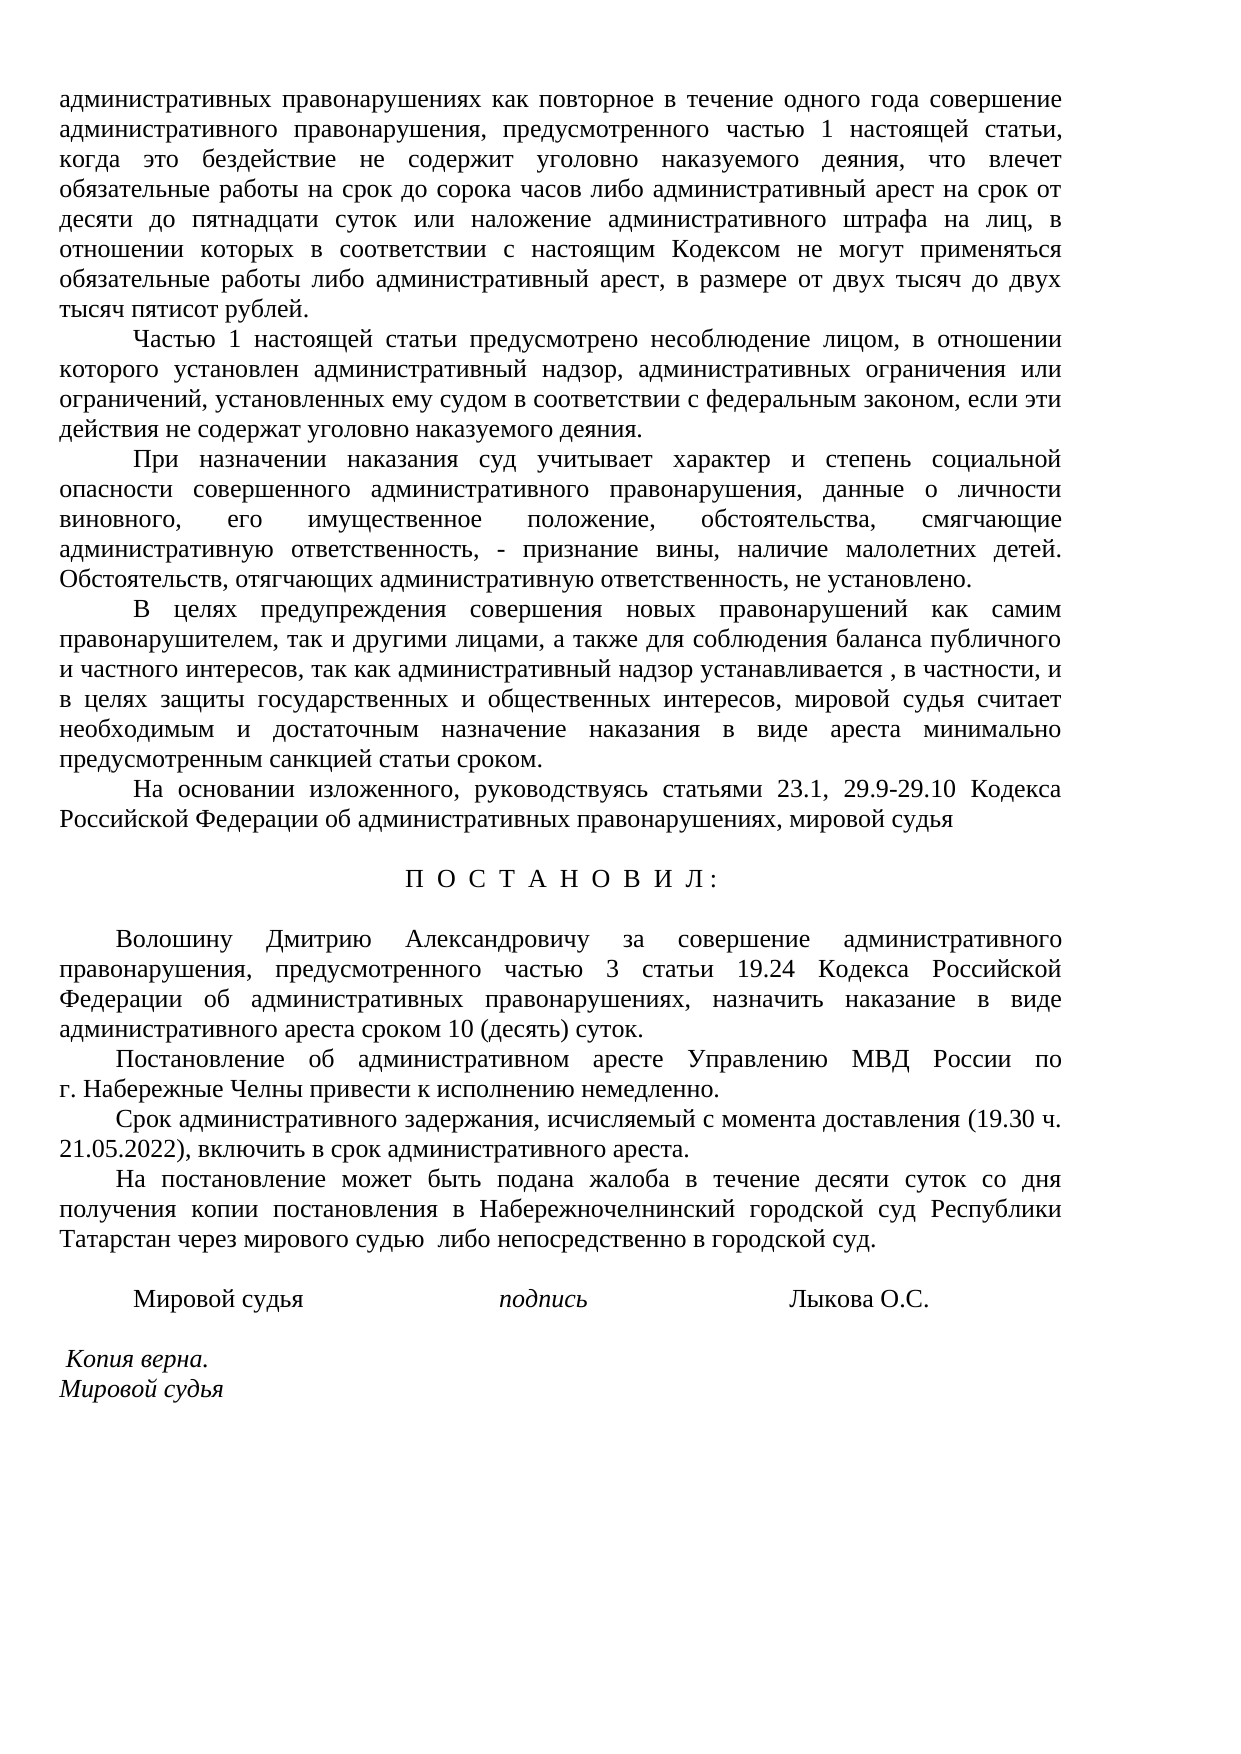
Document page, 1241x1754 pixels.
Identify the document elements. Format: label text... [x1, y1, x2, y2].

text Мировой судья [59, 1373, 1063, 1403]
text На постановление может быть подана жалоба в течение десяти суток со дня получения копии постановления в Набережночелнинский городской суд Республики Татарстан через мирового судью либо непосредственно в городской суд. [59, 1163, 1063, 1253]
text Частью 1 настоящей статьи предусмотрено несоблюдение лицом, в отношении которого установлен административный надзор, административных ограничения или ограничений, установленных ему судом в соответствии с федеральным законом, если эти действия не содержат уголовно наказуемого деяния. [59, 323, 1063, 443]
text Постановление об административном аресте Управлению МВД России по г. Набережные Челны привести к исполнению немедленно. [59, 1043, 1063, 1103]
text Копия верна. [59, 1343, 1063, 1373]
text В целях предупреждения совершения новых правонарушений как самим правонарушителем, так и другими лицами, а также для соблюдения баланса публичного и частного интересов, так как административный надзор устанавливается , в частности, и в целях защиты государственных и общественных интересов, мировой судья считает необходимым и достаточным назначение наказания в виде ареста минимально предусмотренным санкцией статьи сроком. [59, 593, 1063, 773]
text Срок административного задержания, исчисляемый с момента доставления (19.30 ч. 21.05.2022), включить в срок административного ареста. [59, 1103, 1063, 1163]
text Мировой судья подпись Лыкова О.С. [59, 1283, 1063, 1313]
text П О С Т А Н О В И Л : [59, 863, 1063, 893]
text При назначении наказания суд учитывает характер и степень социальной опасности совершенного административного правонарушения, данные о личности виновного, его имущественное положение, обстоятельства, смягчающие административную ответственность, - признание вины, наличие малолетних детей. Обстоятельств, отягчающих административную ответственность, не установлено. [59, 443, 1063, 593]
text Волошину Дмитрию Александровичу за совершение административного правонарушения, предусмотренного частью 3 статьи 19.24 Кодекса Российской Федерации об административных правонарушениях, назначить наказание в виде административного ареста сроком 10 (десять) суток. [59, 923, 1063, 1043]
text На основании изложенного, руководствуясь статьями 23.1, 29.9-29.10 Кодекса Российской Федерации об административных правонарушениях, мировой судья [59, 773, 1063, 833]
